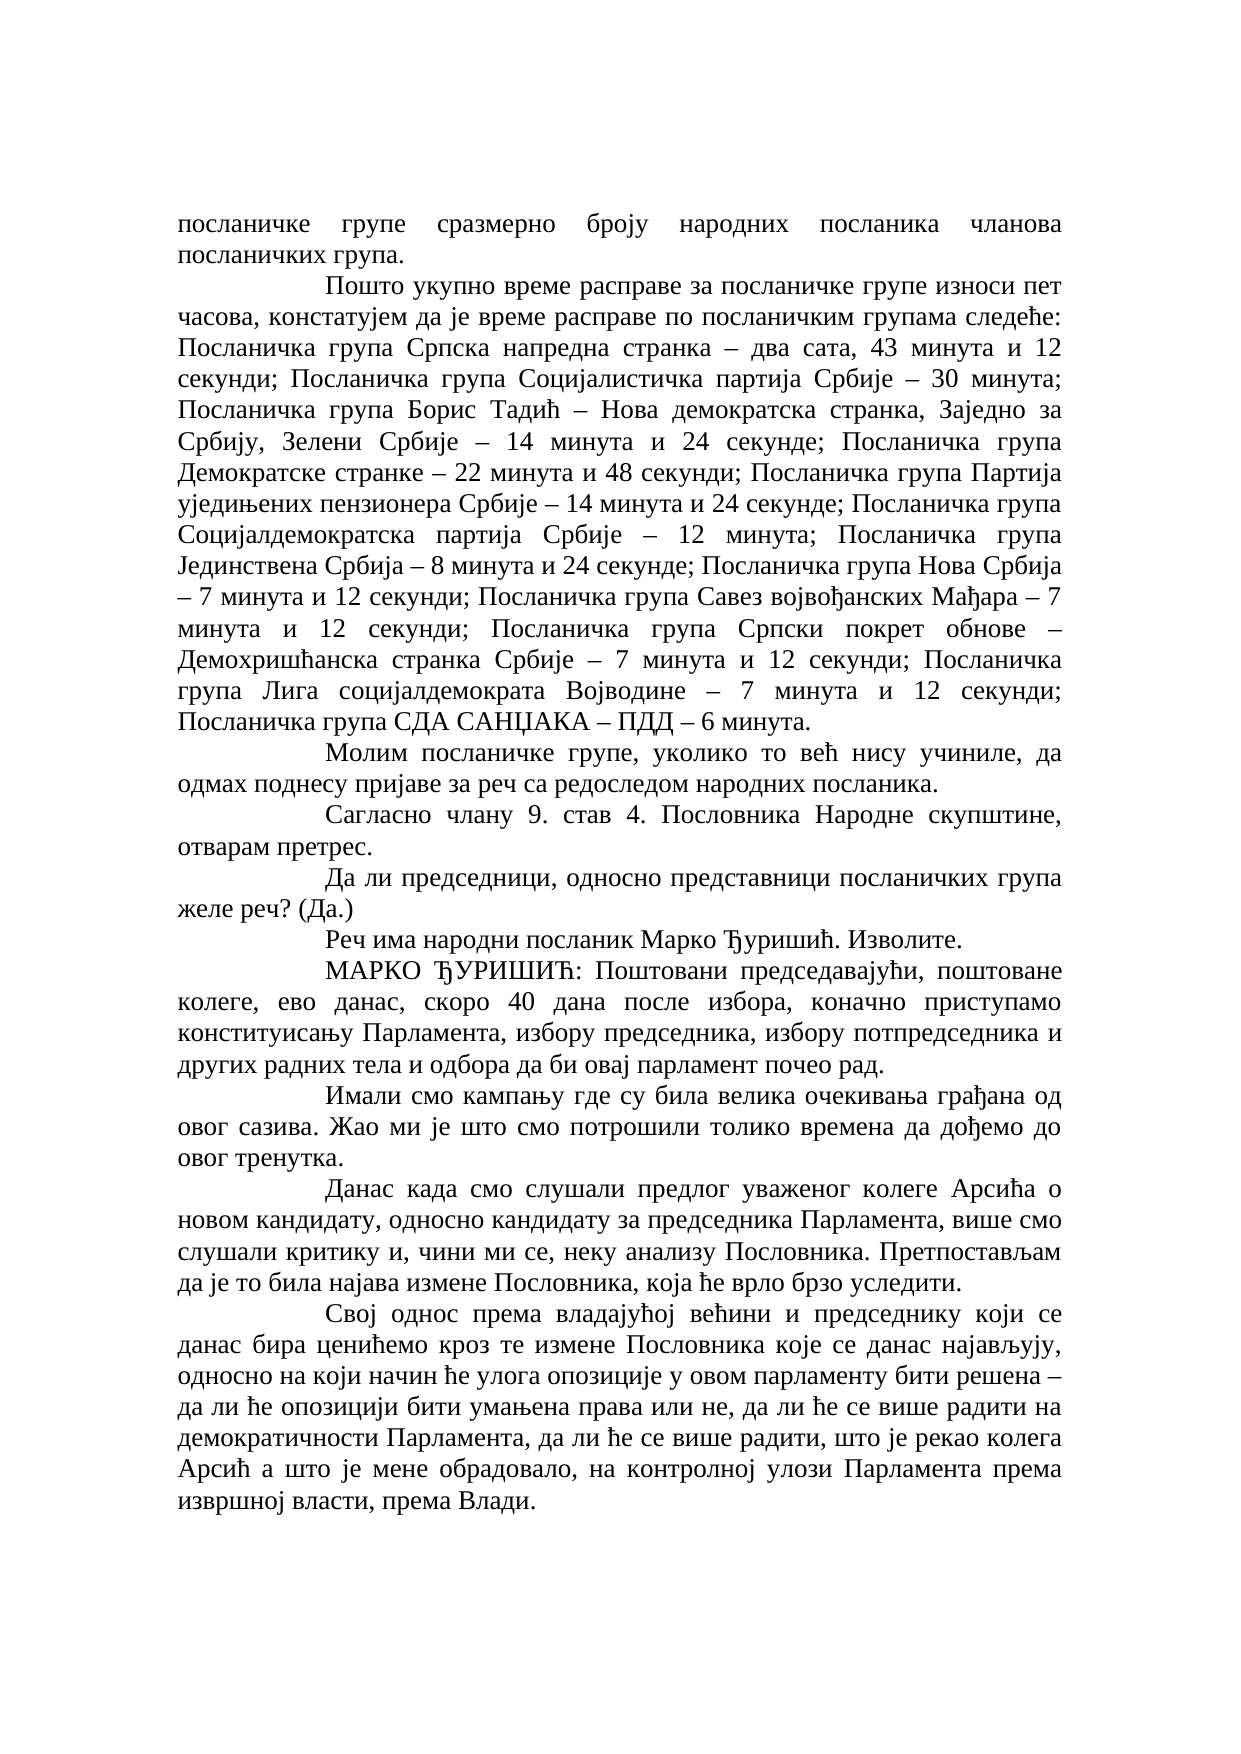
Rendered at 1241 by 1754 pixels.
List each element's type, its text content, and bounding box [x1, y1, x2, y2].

text Имали смо кампању где су била велика очекивања грађана од овог сазива. Жао ми је што смо потрошили толико времена да дођемо до овог тренутка. [177, 1079, 1063, 1172]
text Данас када смо слушали предлог уваженог колеге Арсића о новом кандидату, односно кандидату за председника Парламента, више смо слушали критику и, чини ми се, неку анализу Пословника. Претпостављам да је то била најава измене Пословника, која ће врло брзо уследити. [177, 1172, 1063, 1297]
text Да ли председници, односно представници посланичких група желе реч? (Да.) [177, 861, 1063, 923]
text Молим посланичке групе, уколико то већ нису учиниле, да одмах поднесу пријаве за реч са редоследом народних посланика. [177, 736, 1063, 798]
text Свој однос према владајућој већини и председнику који се данас бира ценићемо кроз те измене Пословника које се данас најављују, односно на који начин ће улога опозиције у овом парламенту бити решена – да ли ће опозицији бити умањена права или не, да ли ће се више радити на демократичности Парламента, да ли ће се више радити, што је рекао колега Арсић а што је мене обрадовало, на контролној улози Парламента према извршној власти, према Влади. [177, 1297, 1063, 1515]
text МАРКО ЂУРИШИЋ: Поштовани председавајући, поштоване колеге, ево данас, скоро 40 дана после избора, коначно приступамо конституисању Парламента, избору председника, избору потпредседника и других радних тела и одбора да би овај парламент почео рад. [177, 954, 1063, 1079]
text Реч има народни посланик Марко Ђуришић. Изволите. [177, 923, 1063, 954]
text Пошто укупно време расправе за посланичке групе износи пет часова, констатујем да је време расправе по посланичким групама следеће: Посланичка група Српска напредна странка – два сата, 43 минута и 12 секунди; Посланичка група Социјалистичка партија Србије – 30 минута; Посланичка група Борис Тадић – Нова демократска странка, Заједно за Србију, Зелени Србије – 14 минута и 24 секунде; Посланичка група Демократске странке – 22 минута и 48 секунди; Посланичка група Партија уједињених пензионера Србије – 14 минута и 24 секунде; Посланичка група Социјалдемократска партија Србије – 12 минута; Посланичка група Јединствена Србија – 8 минута и 24 секунде; Посланичка група Нова Србија – 7 минута и 12 секунди; Посланичка група Савез војвођанских Мађара – 7 минута и 12 секунди; Посланичка група Српски покрет обнове – Демохришћанска странка Србије – 7 минута и 12 секунди; Посланичка група Лига социјалдемократа Војводине – 7 минута и 12 секунди; Посланичка група СДА САНЏАКА – ПДД – 6 минута. [177, 269, 1063, 736]
text Сагласно члану 9. став 4. Пословника Народне скупштине, отварам претрес. [177, 798, 1063, 861]
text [177, 207, 1063, 269]
